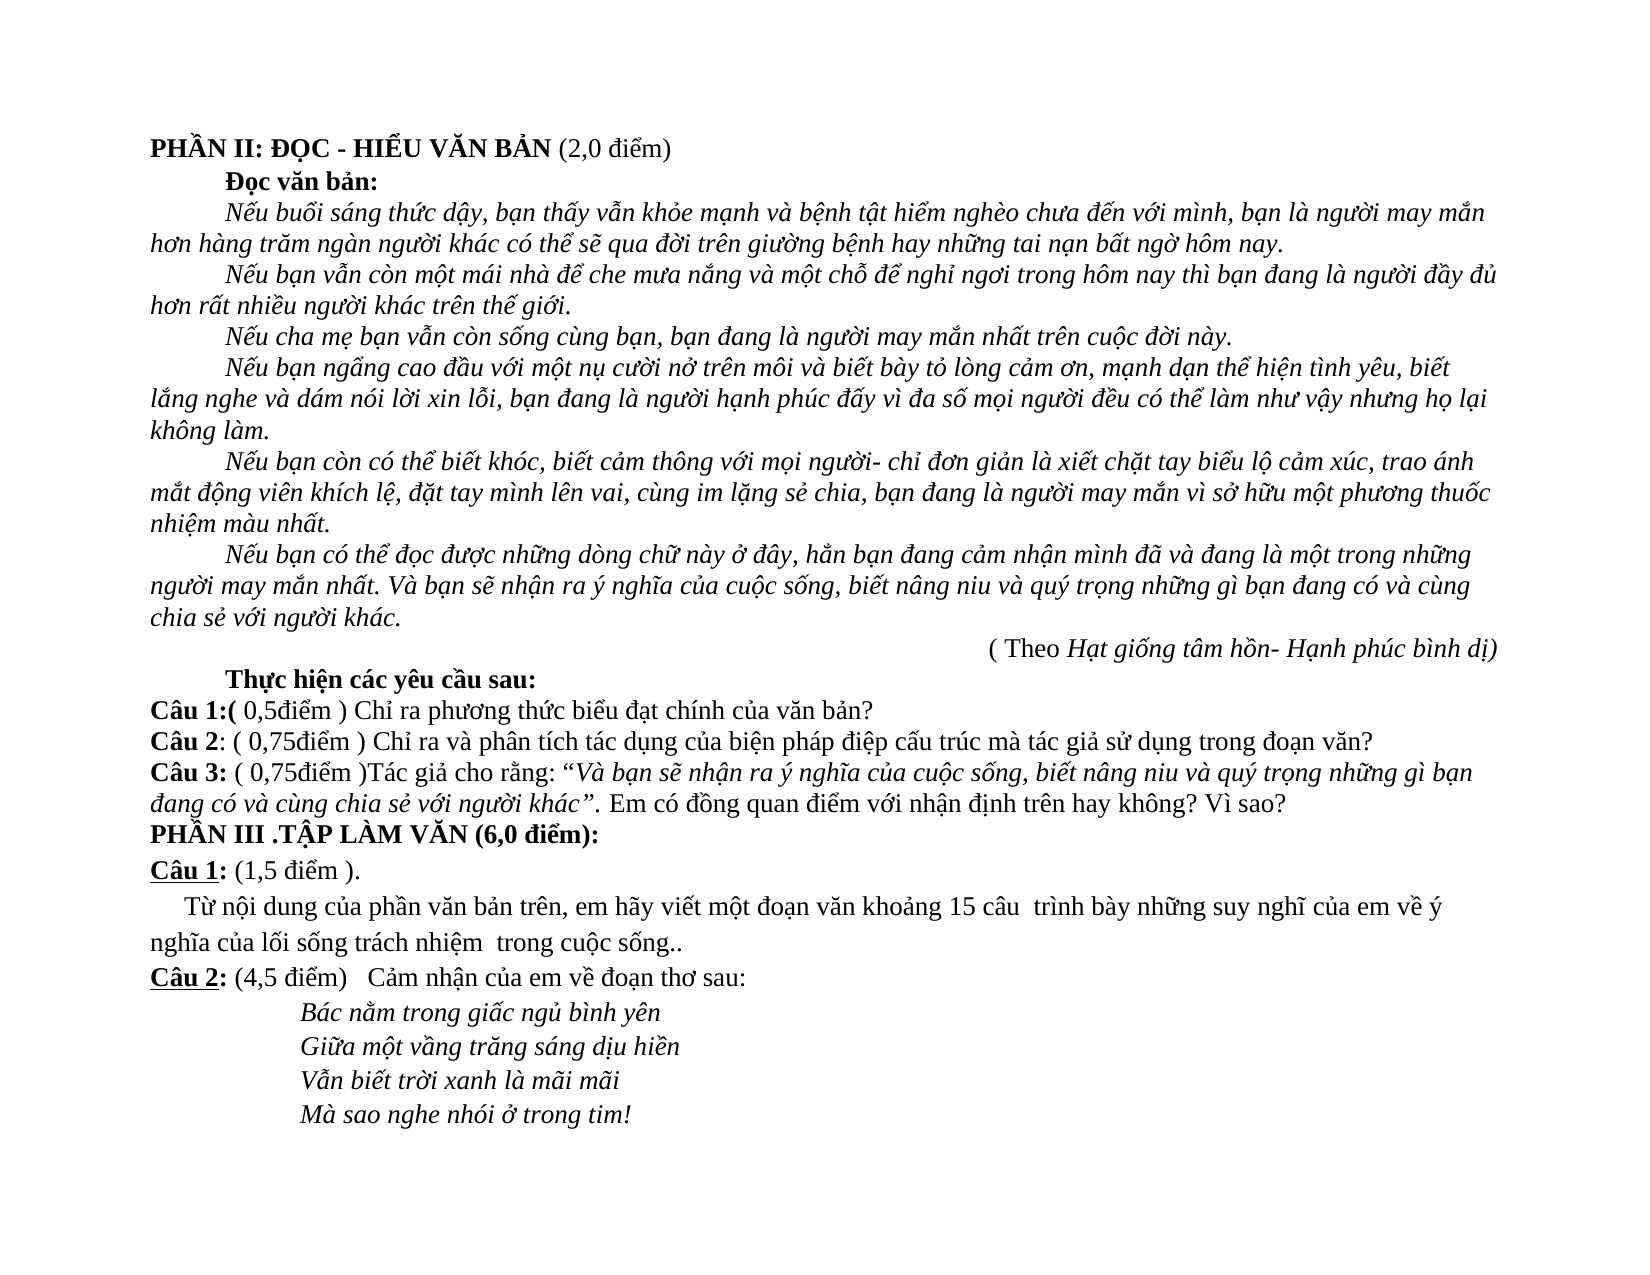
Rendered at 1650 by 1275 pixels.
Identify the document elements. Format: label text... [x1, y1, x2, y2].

text Câu 2: (4,5 điểm) Cảm nhận của em về đoạn thơ sau: [150, 962, 1500, 993]
text Nếu bạn ngẩng cao đầu với một nụ cười nở trên môi và biết bày tỏ lòng cảm ơn, mạnh dạn thể hiện tình yêu, biết lắng nghe và dám nói lời xin lỗi, bạn đang là người hạnh phúc đấy vì đa số mọi người đều có thể làm như vậy nhưng họ lại không làm. [150, 351, 1500, 445]
text Nếu bạn còn có thể biết khóc, biết cảm thông với mọi người- chỉ đơn giản là xiết chặt tay biểu lộ cảm xúc, trao ánh mắt động viên khích lệ, đặt tay mình lên vai, cùng im lặng sẻ chia, bạn đang là người may mắn vì sở hữu một phương thuốc nhiệm màu nhất. [150, 445, 1500, 538]
text Câu 3: ( 0,75điểm )Tác giả cho rằng: “Và bạn sẽ nhận ra ý nghĩa của cuộc sống, biết nâng niu và quý trọng những gì bạn đang có và cùng chia sẻ với người khác”. Em có đồng quan điểm với nhận định trên hay không? Vì sao? [150, 756, 1500, 819]
text ( Theo Hạt giống tâm hồn- Hạnh phúc bình dị) [150, 632, 1500, 663]
text Nếu bạn vẫn còn một mái nhà để che mưa nắng và một chỗ để nghỉ ngơi trong hôm nay thì bạn đang là người đầy đủ hơn rất nhiều người khác trên thế giới. [150, 258, 1500, 320]
text PHẦN III .TẬP LÀM VĂN (6,0 điểm): [150, 819, 1500, 850]
text Bác nằm trong giấc ngủ bình yên [150, 996, 1500, 1027]
text Thực hiện các yêu cầu sau: [150, 663, 1452, 694]
text Nếu buổi sáng thức dậy, bạn thấy vẫn khỏe mạnh và bệnh tật hiểm nghèo chưa đến với mình, bạn là người may mắn hơn hàng trăm ngàn người khác có thể sẽ qua đời trên giường bệnh hay những tai nạn bất ngờ hôm nay. [150, 196, 1500, 258]
text Câu 1: (1,5 điểm ). [150, 854, 1500, 886]
text Giữa một vầng trăng sáng dịu hiền [150, 1030, 1500, 1061]
text Nếu cha mẹ bạn vẫn còn sống cùng bạn, bạn đang là người may mắn nhất trên cuộc đời này. [150, 320, 1500, 351]
text Vẫn biết trời xanh là mãi mãi [150, 1064, 1500, 1095]
text Câu 1:( 0,5điểm ) Chỉ ra phương thức biểu đạt chính của văn bản? [150, 694, 1500, 725]
text Từ nội dung của phần văn bản trên, em hãy viết một đoạn văn khoảng 15 câu trình bày những suy nghĩ của em về ý nghĩa của lối sống trách nhiệm trong cuộc sống.. [150, 890, 1500, 957]
text Mà sao nghe nhói ở trong tim! [150, 1098, 1500, 1129]
text Câu 2: ( 0,75điểm ) Chỉ ra và phân tích tác dụng của biện pháp điệp cấu trúc mà tác giả sử dụng trong đoạn văn? [150, 725, 1500, 756]
text PHẦN II: ĐỌC - HIỂU VĂN BẢN (2,0 điểm) [150, 129, 1500, 164]
text Nếu bạn có thể đọc được những dòng chữ này ở đây, hẳn bạn đang cảm nhận mình đã và đang là một trong những người may mắn nhất. Và bạn sẽ nhận ra ý nghĩa của cuộc sống, biết nâng niu và quý trọng những gì bạn đang có và cùng chia sẻ với người khác. [150, 538, 1500, 632]
text Đọc văn bản: [150, 164, 1506, 196]
